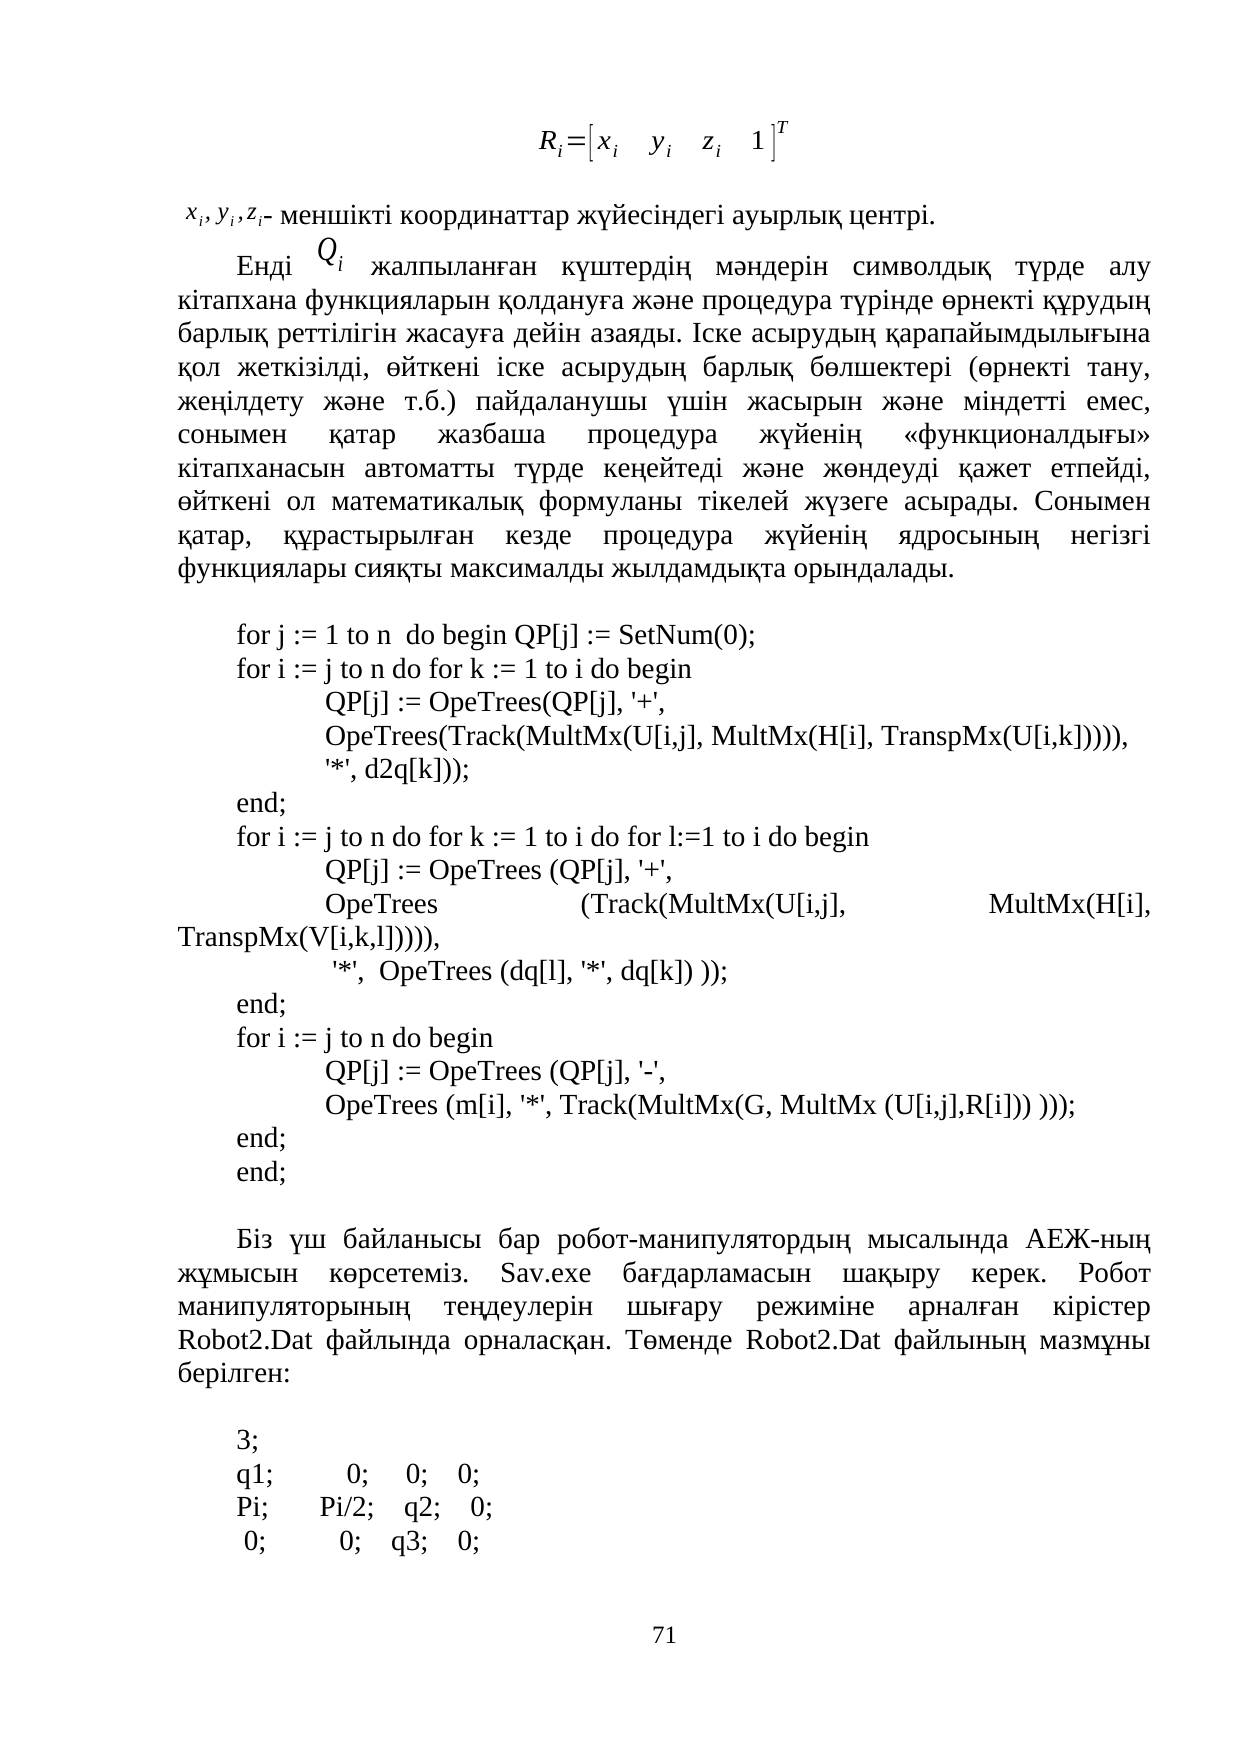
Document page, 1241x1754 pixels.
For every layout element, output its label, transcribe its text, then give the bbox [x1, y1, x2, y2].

text for i := j to n do for k := 1 to i do for l:=1 to i do begin [177, 819, 1152, 852]
text for j := 1 to n do begin QP[j] := SetNum(0); [177, 617, 1152, 651]
text - меншікті координаттар жүйесіндегі ауырлық центрі. [177, 197, 1152, 231]
text Pi; Pi/2; q2; 0; [177, 1489, 1152, 1523]
text QP[j] := OpeTrees(QP[j], '+', [177, 684, 1152, 718]
text end; [177, 986, 1152, 1020]
text q1; 0; 0; 0; [177, 1456, 1152, 1489]
text QP[j] := OpeTrees (QP[j], '+', [177, 852, 1152, 886]
text OpeTrees(Track(MultMx(U[i,j], MultMx(H[i], TranspMx(U[i,k])))), [177, 718, 1152, 752]
text '*', d2q[k])); [177, 752, 1152, 785]
text end; [177, 1154, 1152, 1188]
text 0; 0; q3; 0; [177, 1523, 1152, 1557]
text '*', OpeTrees (dq[l], '*', dq[k]) )); [177, 953, 1152, 986]
text 3; [177, 1422, 1152, 1456]
text for i := j to n do begin [177, 1020, 1152, 1053]
text end; [177, 1121, 1152, 1154]
text QP[j] := OpeTrees (QP[j], '-', [177, 1053, 1152, 1087]
text Біз үш байланысы бар робот-манипулятордың мысалында АЕЖ-ның жұмысын көрсетеміз. Sav.exe бағдарламасын шақыру керек. Робот манипуляторының теңдеулерін шығару режиміне арналған кірістер Robot2.Dat файлында орналасқан. Төменде Robot2.Dat файлының мазмұны берілген: [177, 1221, 1152, 1389]
text end; [177, 785, 1152, 819]
text Енді жалпыланған күштердің мәндерін символдық түрде алу кітапхана функцияларын қолдануға және процедура түрінде өрнекті құрудың барлық реттілігін жасауға дейін азаяды. Іске асырудың қарапайымдылығына қол жеткізілді, өйткені іске асырудың барлық бөлшектері (өрнекті тану, жеңілдету және т.б.) пайдаланушы үшін жасырын және міндетті емес, сонымен қатар жазбаша процедура жүйенің «функционалдығы» кітапханасын автоматты түрде кеңейтеді және жөндеуді қажет етпейді, өйткені ол математикалық формуланы тікелей жүзеге асырады. Сонымен қатар, құрастырылған кезде процедура жүйенің ядросының негізгі функциялары сияқты максималды жылдамдықта орындалады. [177, 231, 1152, 584]
text for i := j to n do for k := 1 to i do begin [177, 651, 1152, 684]
text OpeTrees (Track(MultMx(U[i,j], MultMx(H[i], TranspMx(V[i,k,l])))), [177, 886, 1152, 953]
text OpeTrees (m[i], '*', Track(MultMx(G, MultMx (U[i,j],R[i])) ))); [177, 1087, 1152, 1121]
